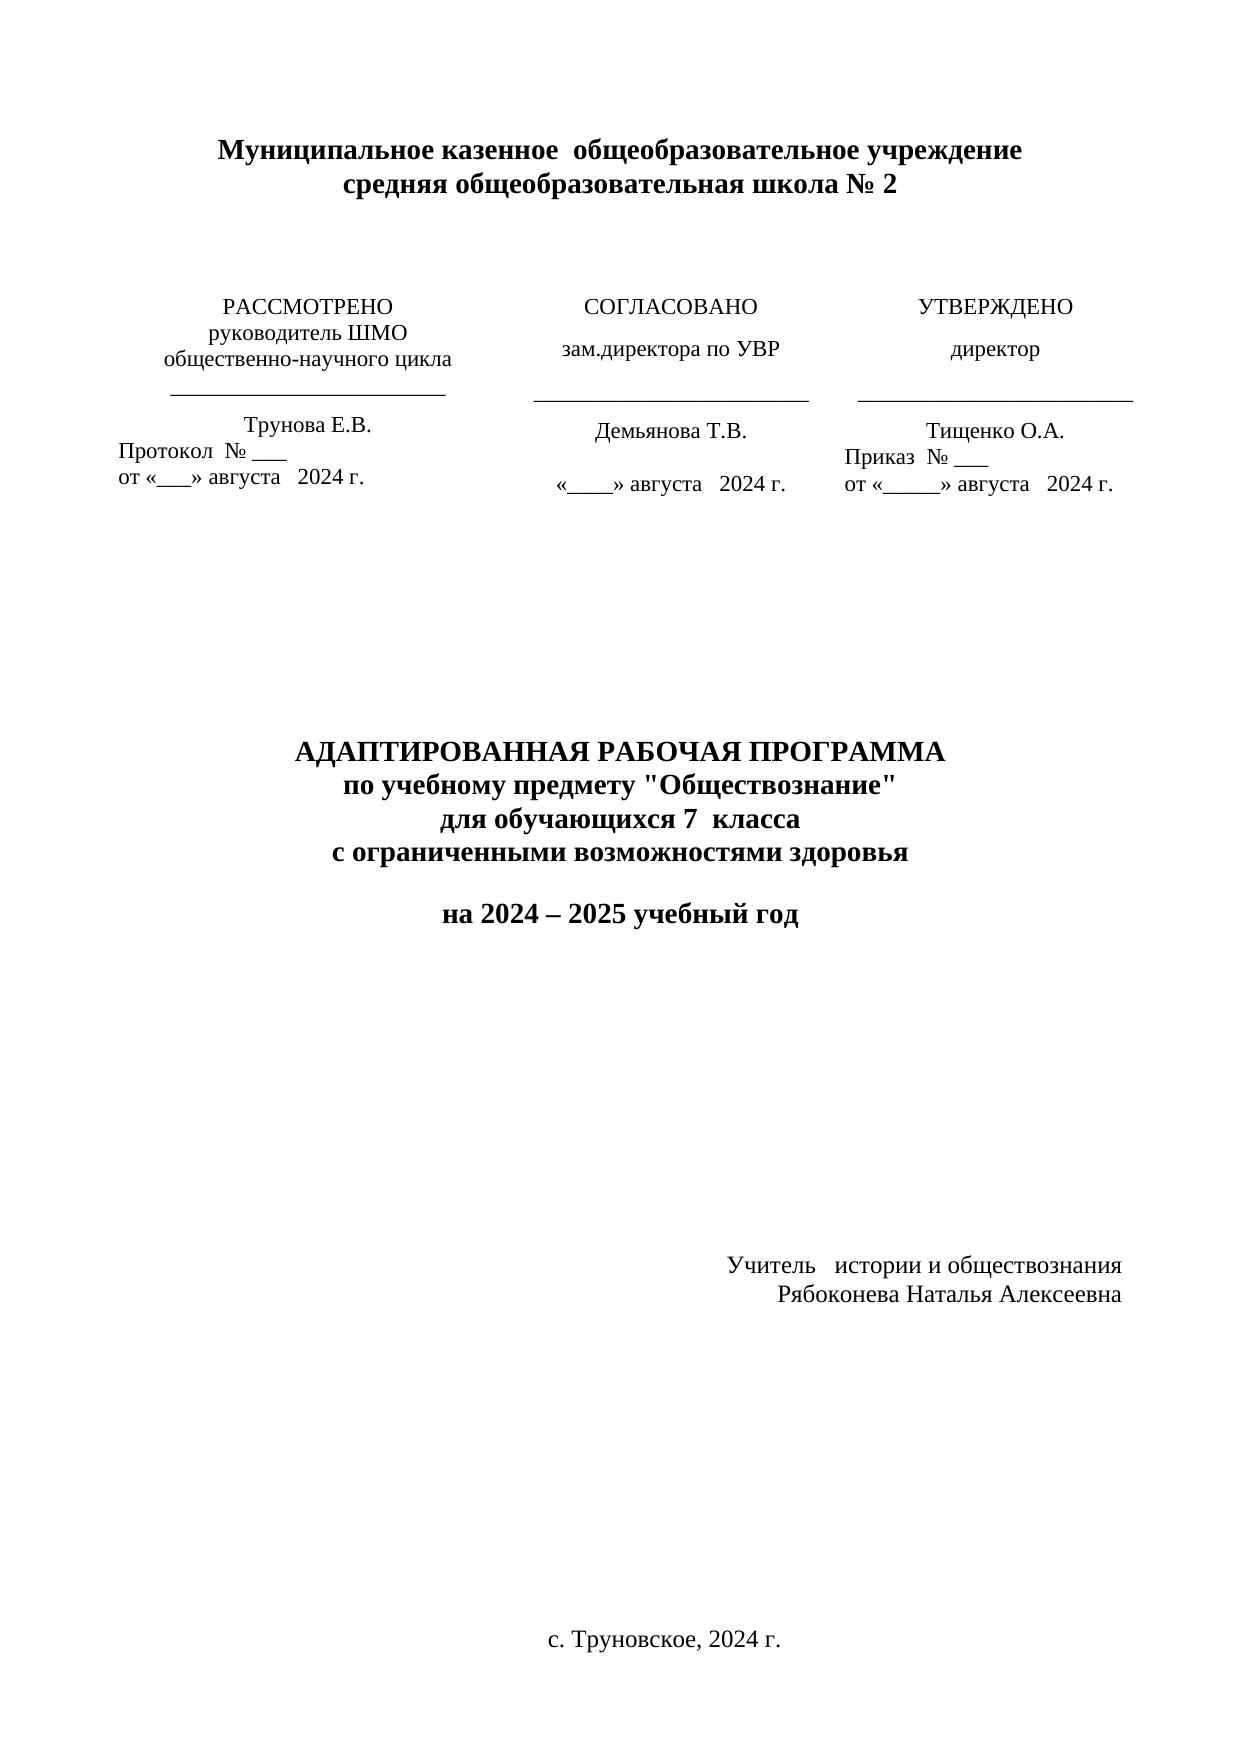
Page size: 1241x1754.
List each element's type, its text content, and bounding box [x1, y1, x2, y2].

text с ограниченными возможностями здоровья [118, 834, 1122, 868]
text АДАПТИРОВАННАЯ РАБОЧАЯ ПРОГРАММА [118, 734, 1122, 767]
text по учебному предмету "Обществознание" [118, 767, 1122, 801]
text Рябоконева Наталья Алексеевна [118, 1279, 1122, 1308]
text с. Труновское, 2024 г. [118, 1624, 1122, 1653]
table_header РАССМОТРЕНО руководитель ШМО общественно-научного цикла ________________________ Трунова Е.В. Протокол № ___ от «___» августа 2024 г. [107, 293, 509, 535]
table_header СОГЛАСОВАНО зам.директора по УВР ________________________ Демьянова Т.В. «____» августа 2024 г. [509, 293, 833, 535]
text на 2024 – 2025 учебный год [118, 896, 1122, 929]
text Муниципальное казенное общеобразовательное учреждение [118, 132, 1122, 166]
text для обучающихся 7 класса [118, 801, 1122, 834]
text Учитель истории и обществознания [118, 1251, 1122, 1279]
text средняя общеобразовательная школа № 2 [118, 166, 1122, 199]
table_header УТВЕРЖДЕНО директор ________________________ Тищенко О.А. Приказ № ___ от «_____» августа 2024 г. [833, 293, 1158, 535]
